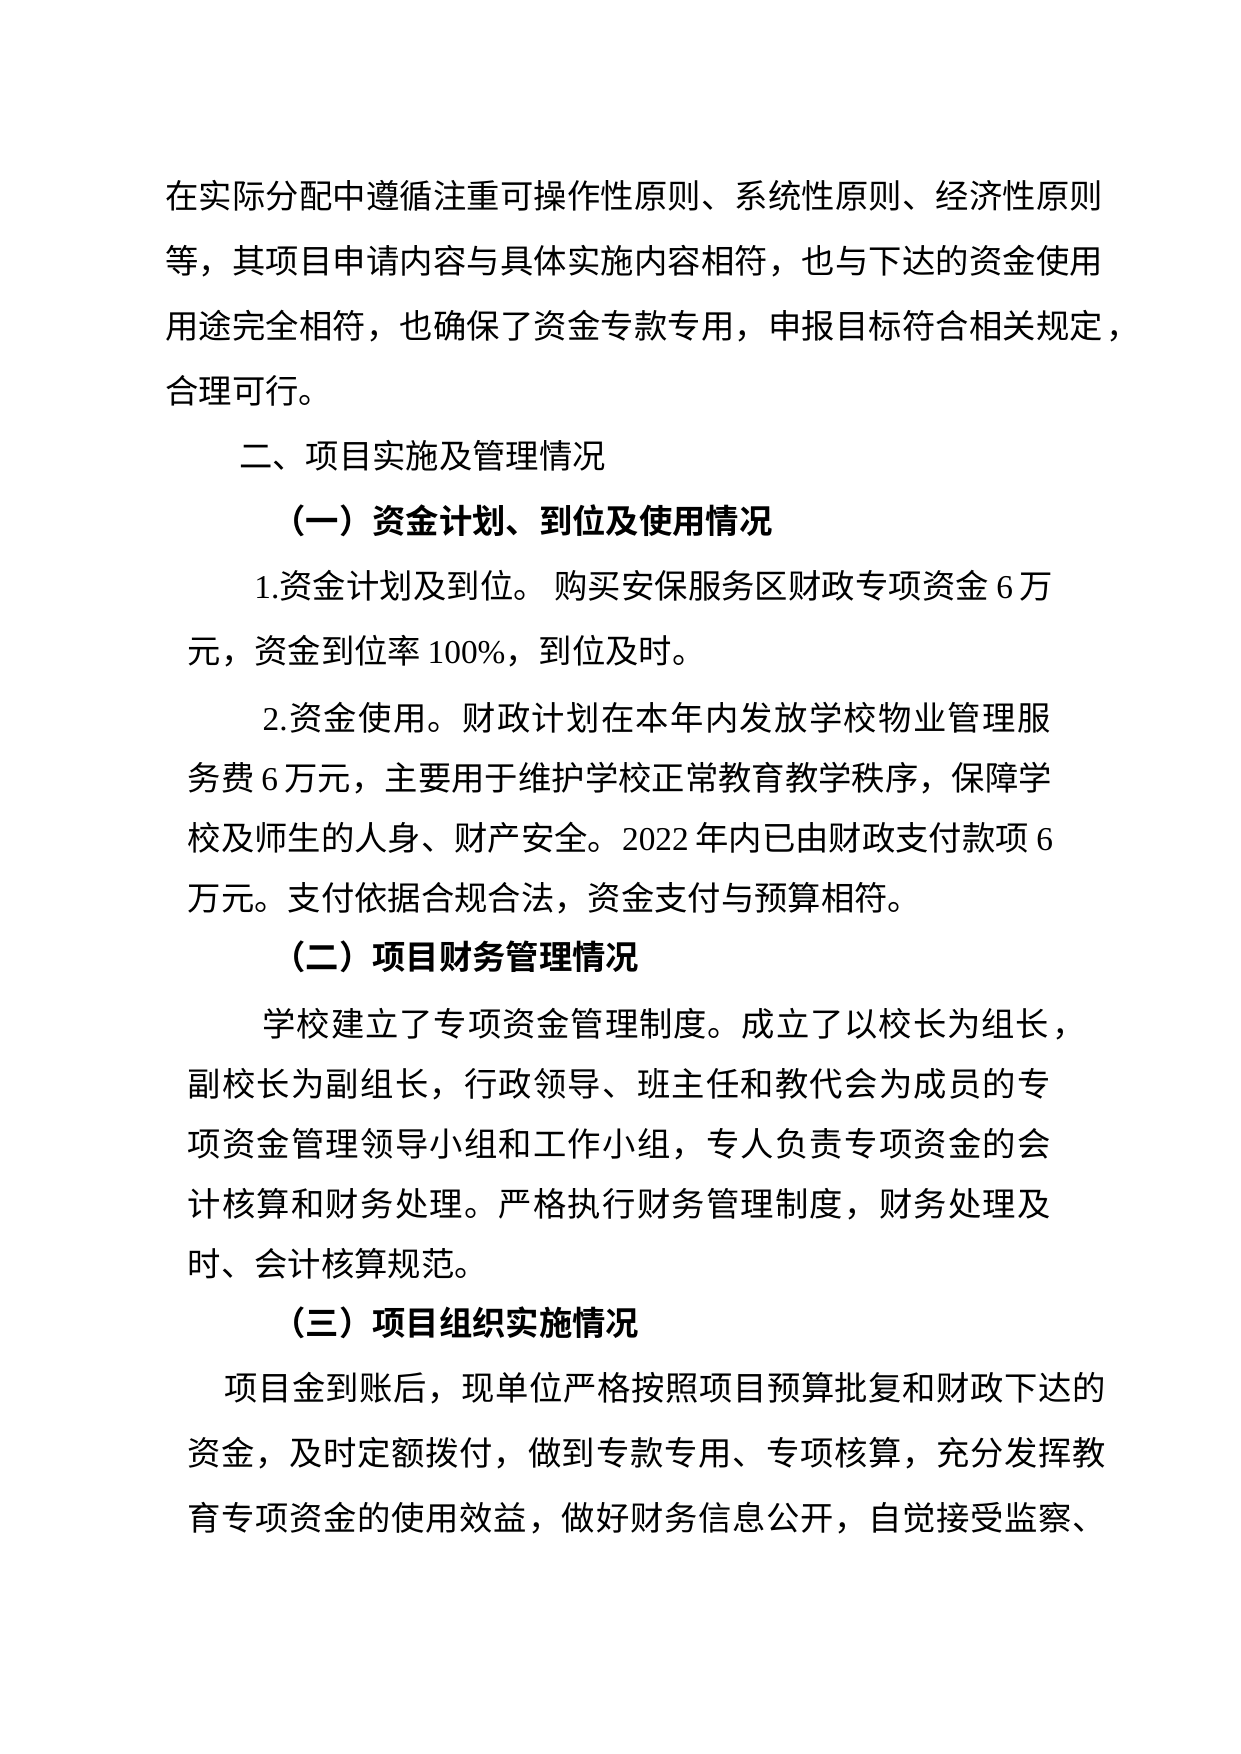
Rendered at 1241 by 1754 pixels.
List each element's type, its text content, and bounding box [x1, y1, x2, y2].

text （三）项目组织实施情况 [239, 1289, 1107, 1354]
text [165, 162, 1107, 422]
text 2.资金使用。财政计划在本年内发放学校物业管理服务费6万元，主要用于维护学校正常教育教学秩序，保障学校及师生的人身、财产安全。2022年内已由财政支付款项6万元。支付依据合规合法，资金支付与预算相符。 [187, 682, 1053, 923]
text 二、项目实施及管理情况 [165, 422, 1107, 487]
text 1.资金计划及到位。 购买安保服务区财政专项资金6万元，资金到位率100%，到位及时。 [187, 552, 1053, 682]
text （二）项目财务管理情况 [239, 923, 1107, 988]
text （一）资金计划、到位及使用情况 [239, 487, 1107, 552]
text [187, 1354, 1107, 1549]
text 学校建立了专项资金管理制度。成立了以校长为组长，副校长为副组长，行政领导、班主任和教代会为成员的专项资金管理领导小组和工作小组，专人负责专项资金的会计核算和财务处理。严格执行财务管理制度，财务处理及时、会计核算规范。 [187, 988, 1053, 1289]
